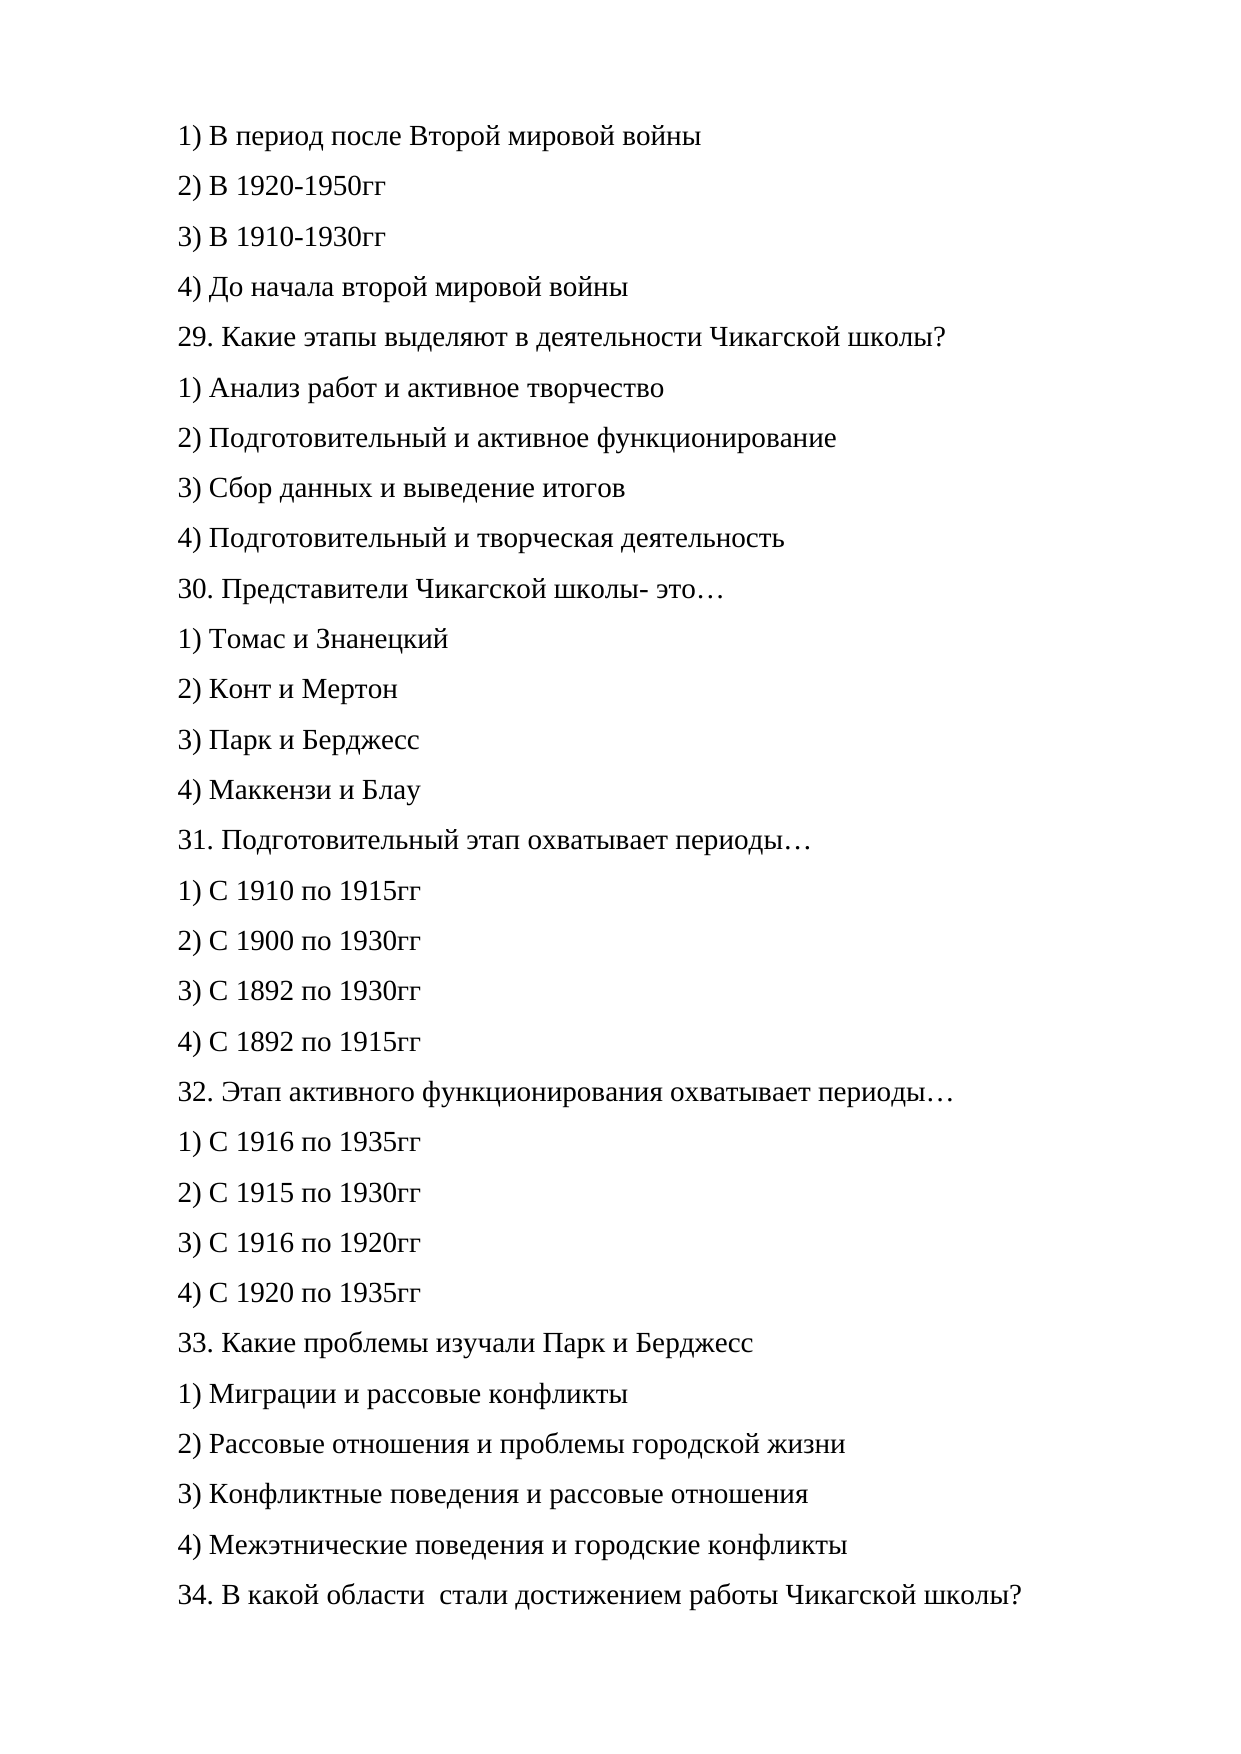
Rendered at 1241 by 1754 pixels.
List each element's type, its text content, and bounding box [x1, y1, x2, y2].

text 2) Конт и Мертон [177, 672, 1152, 705]
text 30. Представители Чикагской школы- это… [177, 571, 1152, 604]
text 29. Какие этапы выделяют в деятельности Чикагской школы? [177, 319, 1152, 353]
text 33. Какие проблемы изучали Парк и Берджесс [177, 1326, 1152, 1359]
text 2) В 1920-1950гг [177, 168, 1152, 202]
text 2) С 1900 по 1930гг [177, 923, 1152, 957]
text 1) В период после Второй мировой войны [177, 118, 1152, 152]
text 34. В какой области стали достижением работы Чикагской школы? [177, 1577, 1152, 1611]
text 2) Подготовительный и активное функционирование [177, 420, 1152, 453]
text 31. Подготовительный этап охватывает периоды… [177, 822, 1152, 856]
text 1) С 1910 по 1915гг [177, 873, 1152, 906]
text 32. Этап активного функционирования охватывает периоды… [177, 1074, 1152, 1108]
text 1) Миграции и рассовые конфликты [177, 1376, 1152, 1409]
text 4) До начала второй мировой войны [177, 269, 1152, 303]
text 3) С 1892 по 1930гг [177, 973, 1152, 1007]
text 4) Межэтнические поведения и городские конфликты [177, 1527, 1152, 1560]
text 1) Анализ работ и активное творчество [177, 370, 1152, 403]
text 1) С 1916 по 1935гг [177, 1124, 1152, 1158]
text 3) Парк и Берджесс [177, 722, 1152, 755]
text 3) С 1916 по 1920гг [177, 1225, 1152, 1258]
text 3) Сбор данных и выведение итогов [177, 470, 1152, 504]
text 2) Рассовые отношения и проблемы городской жизни [177, 1426, 1152, 1460]
text 3) Конфликтные поведения и рассовые отношения [177, 1477, 1152, 1510]
text 3) В 1910-1930гг [177, 219, 1152, 252]
text 1) Томас и Знанецкий [177, 621, 1152, 655]
text 4) Маккензи и Блау [177, 772, 1152, 806]
text 4) С 1892 по 1915гг [177, 1024, 1152, 1057]
text 2) С 1915 по 1930гг [177, 1175, 1152, 1208]
text 4) С 1920 по 1935гг [177, 1275, 1152, 1309]
text 4) Подготовительный и творческая деятельность [177, 521, 1152, 554]
